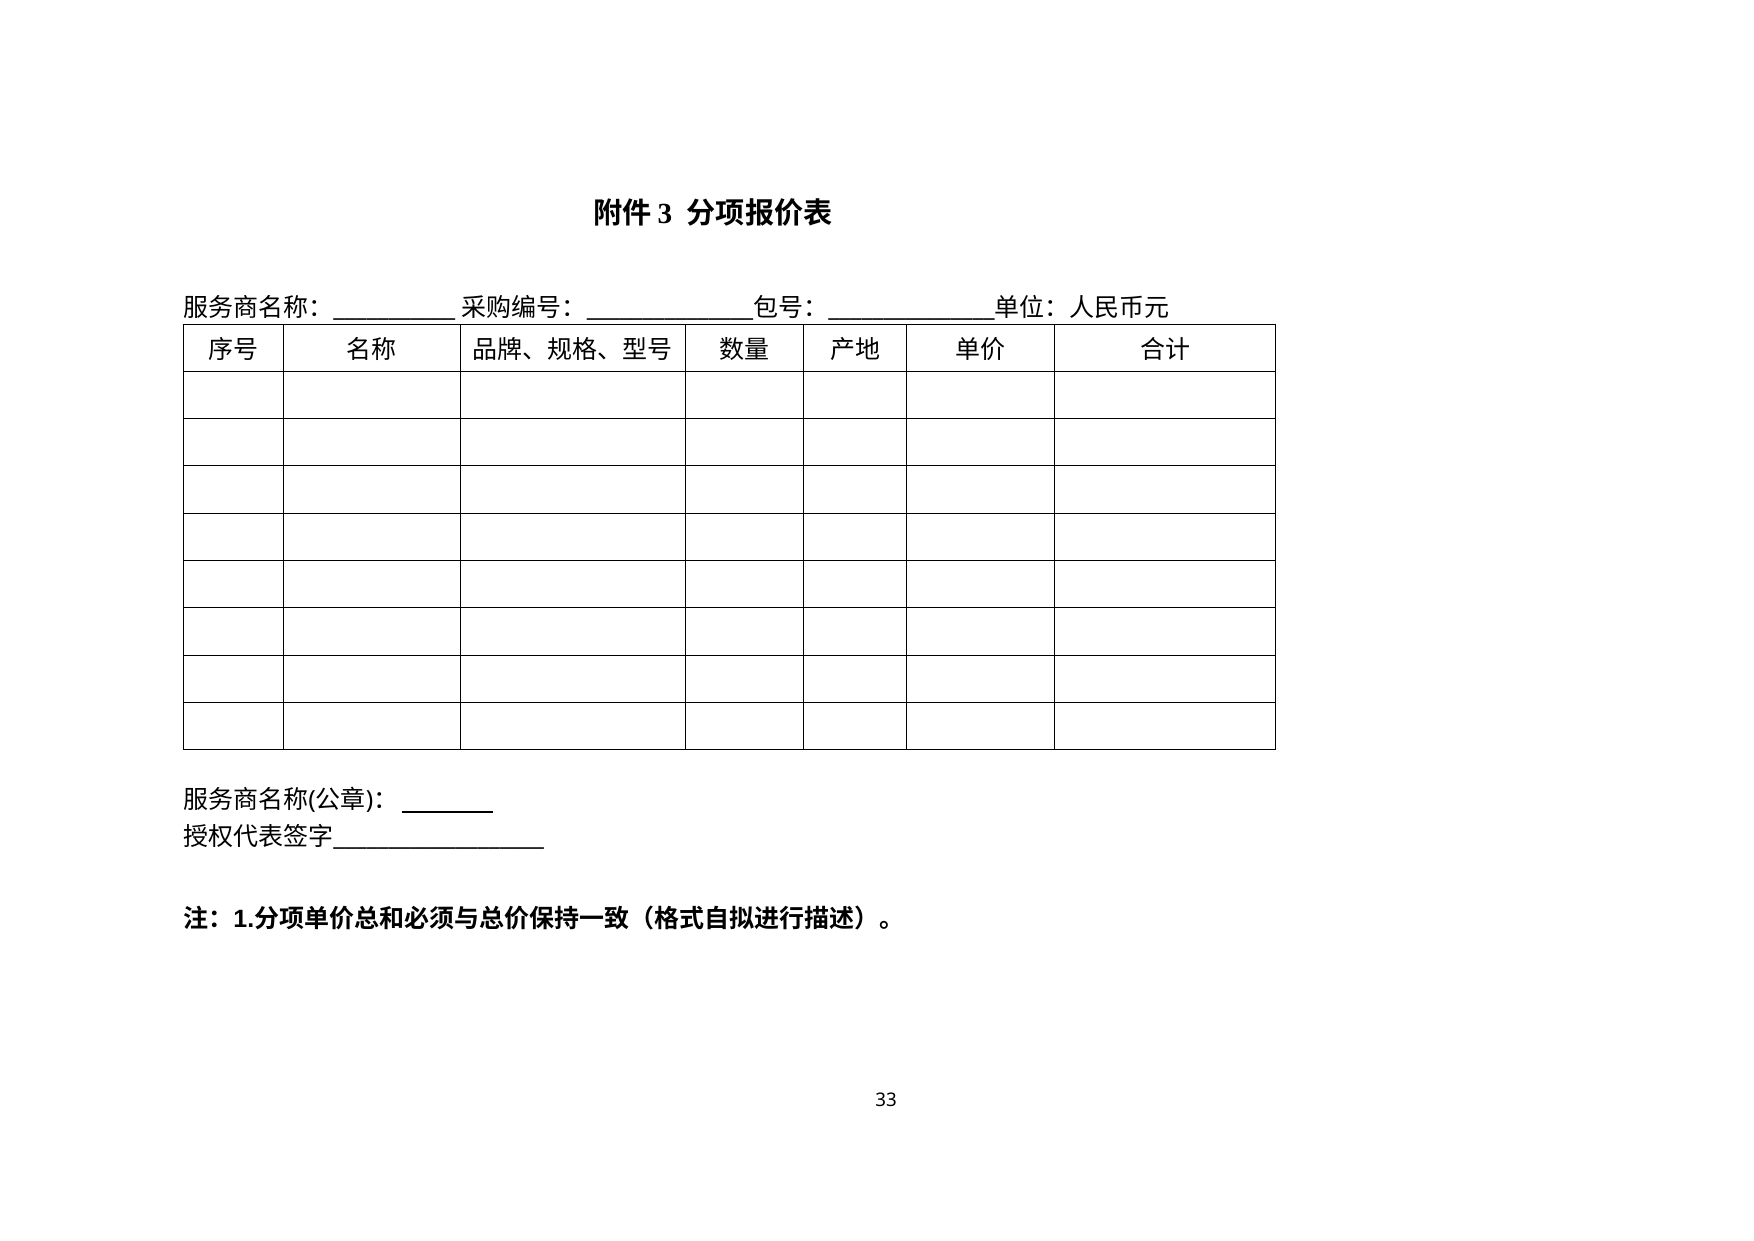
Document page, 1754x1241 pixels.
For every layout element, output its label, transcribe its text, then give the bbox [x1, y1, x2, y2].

table_cell [804, 656, 906, 702]
table_header 名称 [284, 325, 460, 371]
table_cell [686, 656, 803, 702]
table_cell [184, 466, 283, 513]
table_cell [461, 608, 685, 654]
table_cell [907, 419, 1054, 465]
text 服务商名称：___________ 采购编号：_______________包号：_______________单位：人民币元 [183, 287, 1588, 323]
table_cell [1055, 372, 1275, 418]
table_cell [686, 608, 803, 654]
table_cell [1055, 703, 1275, 749]
table_cell [907, 608, 1054, 654]
table_cell [804, 419, 906, 465]
table_cell [907, 656, 1054, 702]
table_cell [1055, 419, 1275, 465]
table_cell [907, 466, 1054, 513]
table_cell [461, 703, 685, 749]
table_cell [1055, 514, 1275, 560]
subtitle 附件3 分项报价表 [183, 190, 1588, 232]
table_cell [284, 466, 460, 513]
table_cell [804, 561, 906, 607]
table_cell [184, 419, 283, 465]
table_cell [907, 514, 1054, 560]
table_cell [284, 608, 460, 654]
table_cell [804, 514, 906, 560]
table_cell [284, 514, 460, 560]
table_cell [184, 703, 283, 749]
table_cell [907, 703, 1054, 749]
table_header 单价 [907, 325, 1054, 371]
table_header 合计 [1055, 325, 1275, 371]
table_cell [804, 703, 906, 749]
table_cell [686, 372, 803, 418]
table_cell [461, 514, 685, 560]
table_cell [461, 372, 685, 418]
table_cell [184, 561, 283, 607]
table_cell [907, 561, 1054, 607]
table_cell [804, 466, 906, 513]
table_cell [184, 656, 283, 702]
table_cell [686, 514, 803, 560]
table_cell [1055, 466, 1275, 513]
table_cell [1055, 656, 1275, 702]
table_cell [284, 372, 460, 418]
table_cell [804, 372, 906, 418]
table_header 品牌、规格、型号 [461, 325, 685, 371]
table_cell [461, 466, 685, 513]
table_cell [284, 561, 460, 607]
table_header 数量 [686, 325, 803, 371]
table_cell [907, 372, 1054, 418]
subtitle 注：1.分项单价总和必须与总价保持一致（格式自拟进行描述）。 [183, 899, 1588, 935]
text 服务商名称(公章)： [183, 780, 1588, 816]
table_cell [686, 419, 803, 465]
table_cell [284, 656, 460, 702]
table_cell [804, 608, 906, 654]
table_cell [284, 703, 460, 749]
table_cell [1055, 561, 1275, 607]
table_cell [461, 419, 685, 465]
table_cell [1055, 608, 1275, 654]
table_cell [461, 561, 685, 607]
table_cell [184, 514, 283, 560]
table_cell [461, 656, 685, 702]
table_header 产地 [804, 325, 906, 371]
table_cell [184, 608, 283, 654]
table_cell [284, 419, 460, 465]
table_cell [184, 372, 283, 418]
table_cell [686, 561, 803, 607]
text 授权代表签字___________________ [183, 816, 1588, 852]
table_cell [686, 466, 803, 513]
table_header 序号 [184, 325, 283, 371]
table_cell [686, 703, 803, 749]
